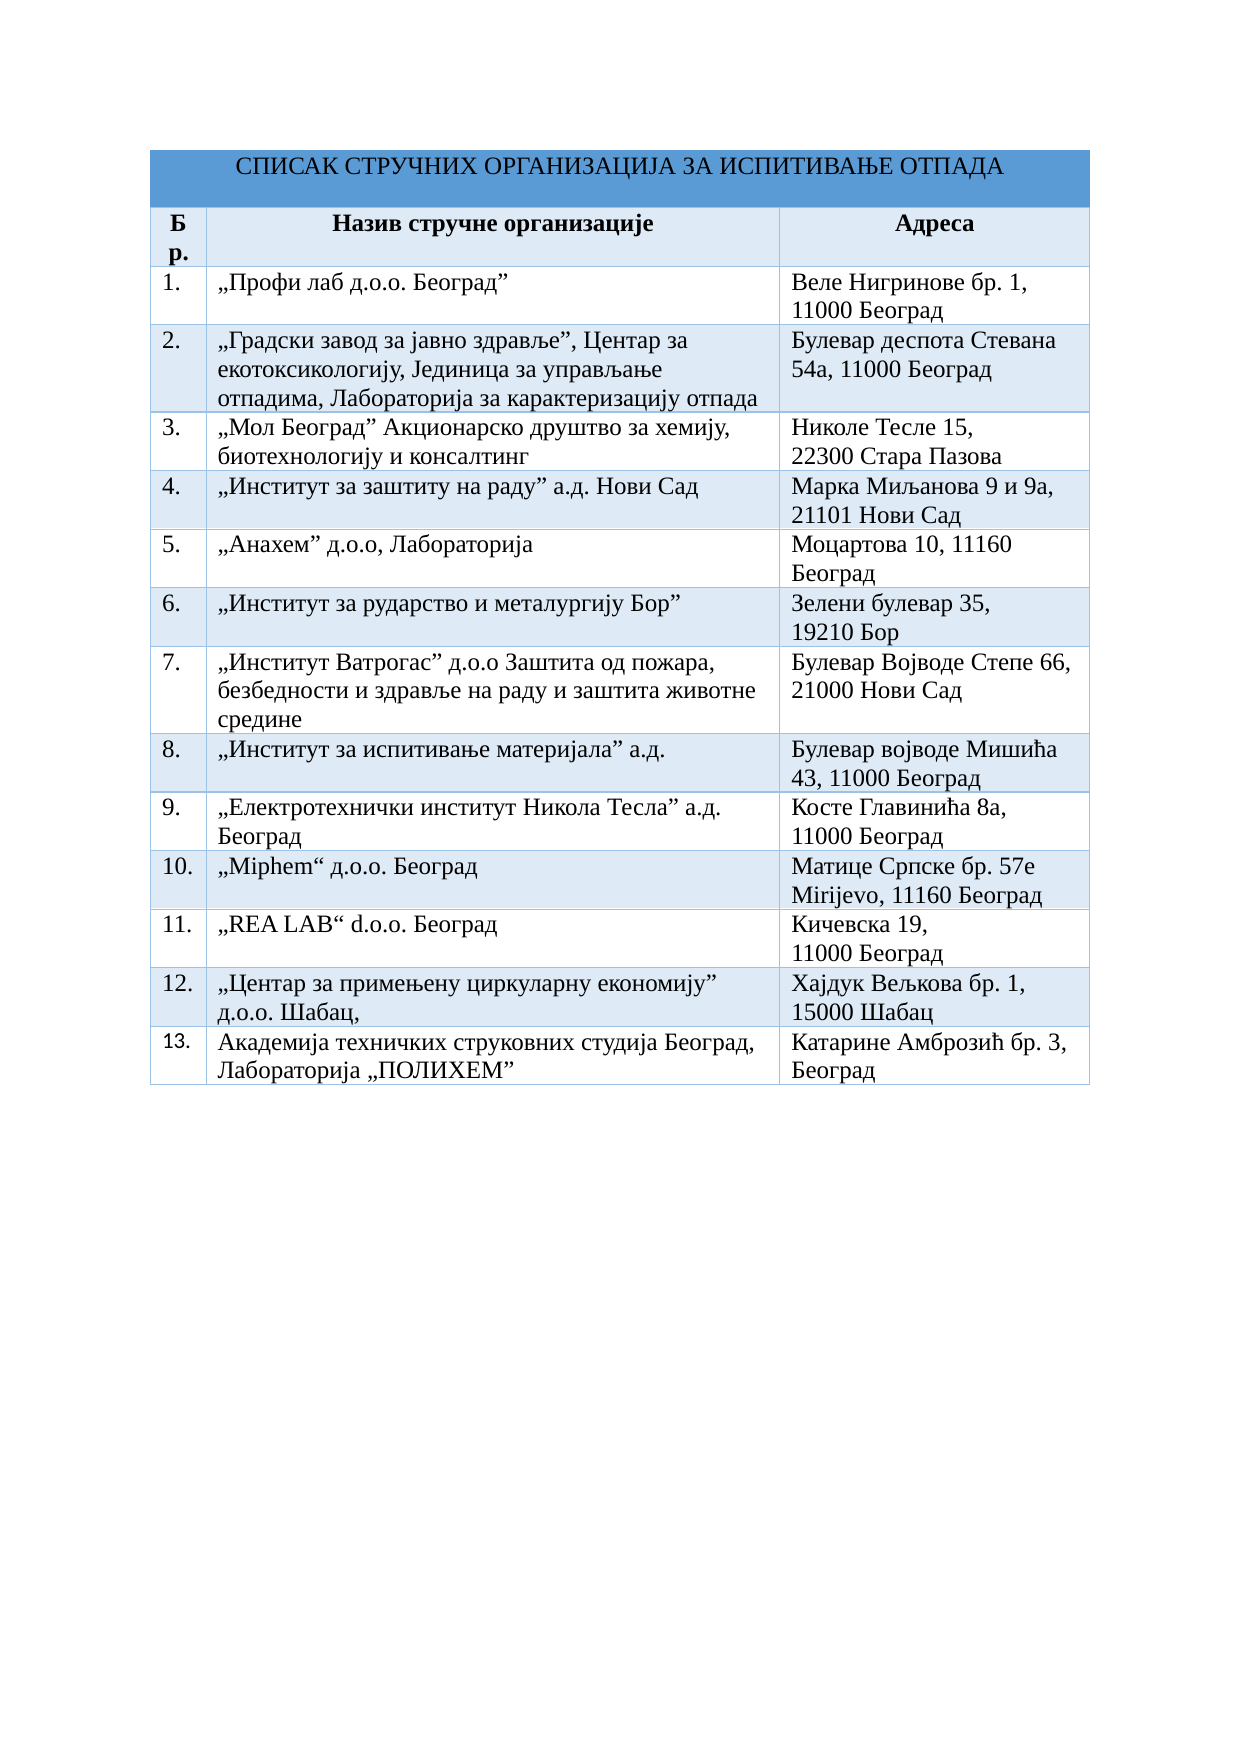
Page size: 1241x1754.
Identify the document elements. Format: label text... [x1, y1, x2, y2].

table_cell Булевар војводе Мишића 43, 11000 Београд [780, 734, 1089, 791]
table_cell „Мол Београд” Акционарско друштво за хемију, биотехнологију и консалтинг [207, 413, 779, 470]
table_cell 6. [151, 588, 206, 646]
table_cell 13. [151, 1027, 206, 1084]
table_cell 1. [151, 267, 206, 324]
table_cell Булевар деспота Стевана 54а, 11000 Београд [780, 325, 1089, 411]
table_cell Академија техничких струковних студија Београд, Лабораторија „ПОЛИХЕМˮ [207, 1027, 779, 1084]
table_cell 9. [151, 793, 206, 850]
table_cell Моцартова 10, 11160 Београд [780, 530, 1089, 587]
table_cell Назив стручне организације [207, 208, 779, 266]
table_cell „Институт за рударство и металургију Бор” [207, 588, 779, 646]
table_cell „Профи лаб д.о.о. Београдˮ [207, 267, 779, 324]
table_cell „Институт за испитивање материјала” а.д. [207, 734, 779, 791]
table_cell „Miphem“ д.о.о. Београд [207, 851, 779, 908]
table_cell 2. [151, 325, 206, 411]
table_cell „Анахем” д.о.о, Лабораторија [207, 530, 779, 587]
table_cell Веле Нигринове бр. 1, 11000 Београд [780, 267, 1089, 324]
table_cell Бр. [151, 208, 206, 266]
table_cell Марка Миљанова 9 и 9а, 21101 Нови Сад [780, 471, 1089, 528]
table_cell 3. [151, 413, 206, 470]
table_cell „Електротехнички институт Никола Тесла” а.д. Београд [207, 793, 779, 850]
table_cell Катарине Амброзић бр. 3, Београд [780, 1027, 1089, 1084]
table_cell Адреса [780, 208, 1089, 266]
table_cell Булевар Војводе Степе 66, 21000 Нови Сад [780, 647, 1089, 733]
table_cell Кичевска 19, 11000 Београд [780, 910, 1089, 967]
table_cell 4. [151, 471, 206, 528]
table_cell 7. [151, 647, 206, 733]
table_cell 5. [151, 530, 206, 587]
table_cell Матице Српске бр. 57е Mirijevo, 11160 Београд [780, 851, 1089, 908]
table_cell „Центар за примењену циркуларну економијуˮ д.о.о. Шабац, [207, 968, 779, 1026]
table_header СПИСАК СТРУЧНИХ ОРГАНИЗАЦИЈА ЗА ИСПИТИВАЊЕ ОТПАДА [151, 151, 1089, 207]
table_cell Николе Тесле 15, 22300 Стара Пазова [780, 413, 1089, 470]
table_cell Зелени булевар 35, 19210 Бор [780, 588, 1089, 646]
table_cell 8. [151, 734, 206, 791]
table_cell „REA LAB“ d.o.o. Београд [207, 910, 779, 967]
table_cell „Институт Ватрогас” д.о.о Заштита од пожара, безбедности и здравље на раду и заштита животне средине [207, 647, 779, 733]
table_cell Хајдук Вељкова бр. 1, 15000 Шабац [780, 968, 1089, 1026]
table_cell 10. [151, 851, 206, 908]
table_cell Косте Главинића 8а, 11000 Београд [780, 793, 1089, 850]
table_cell „Институт за заштиту на раду” а.д. Нови Сад [207, 471, 779, 528]
table_cell 12. [151, 968, 206, 1026]
table_cell 11. [151, 910, 206, 967]
table_cell „Градски завод за јавно здравље”, Центар за екотоксикологију, Јединица за управљање отпадима, Лабораторија за карактеризацију отпада [207, 325, 779, 411]
